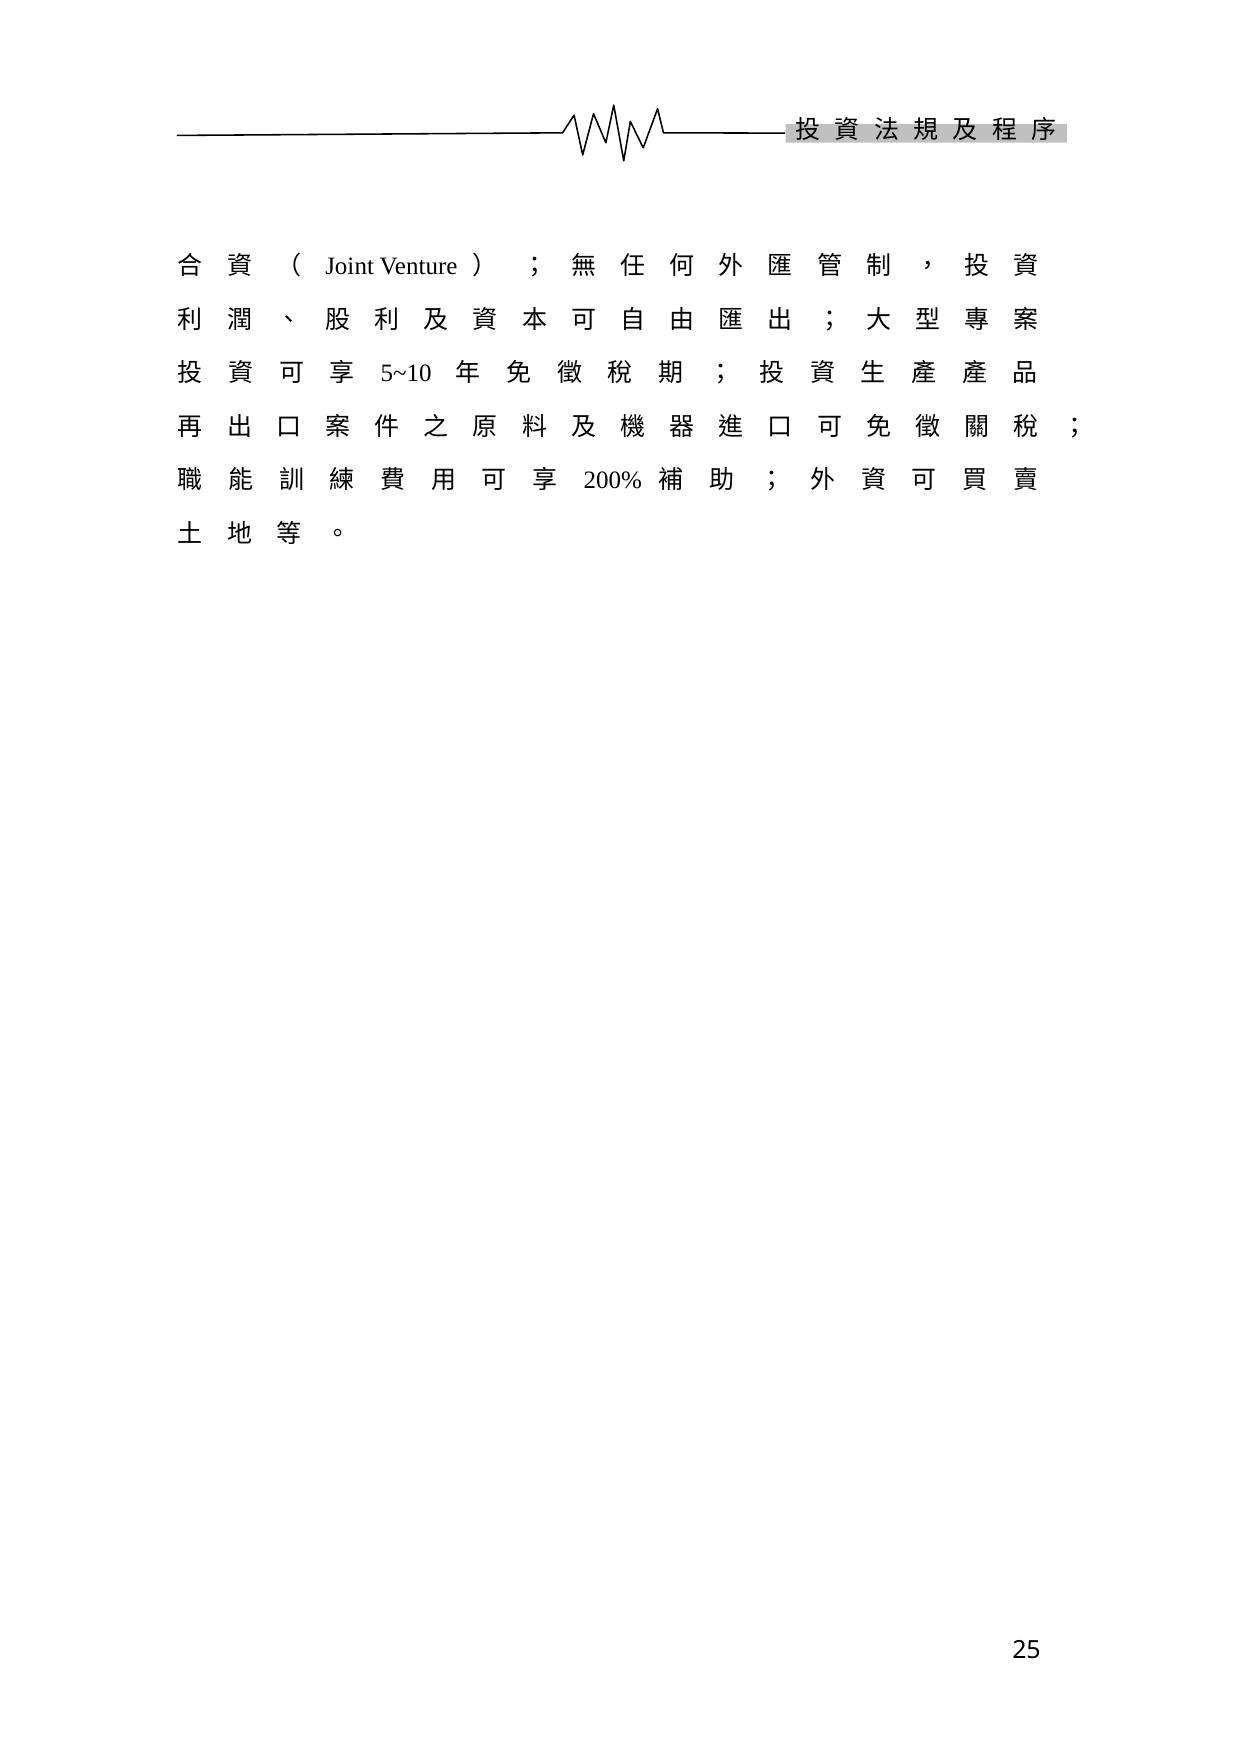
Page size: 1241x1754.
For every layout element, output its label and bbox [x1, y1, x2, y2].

text [178, 237, 1063, 558]
